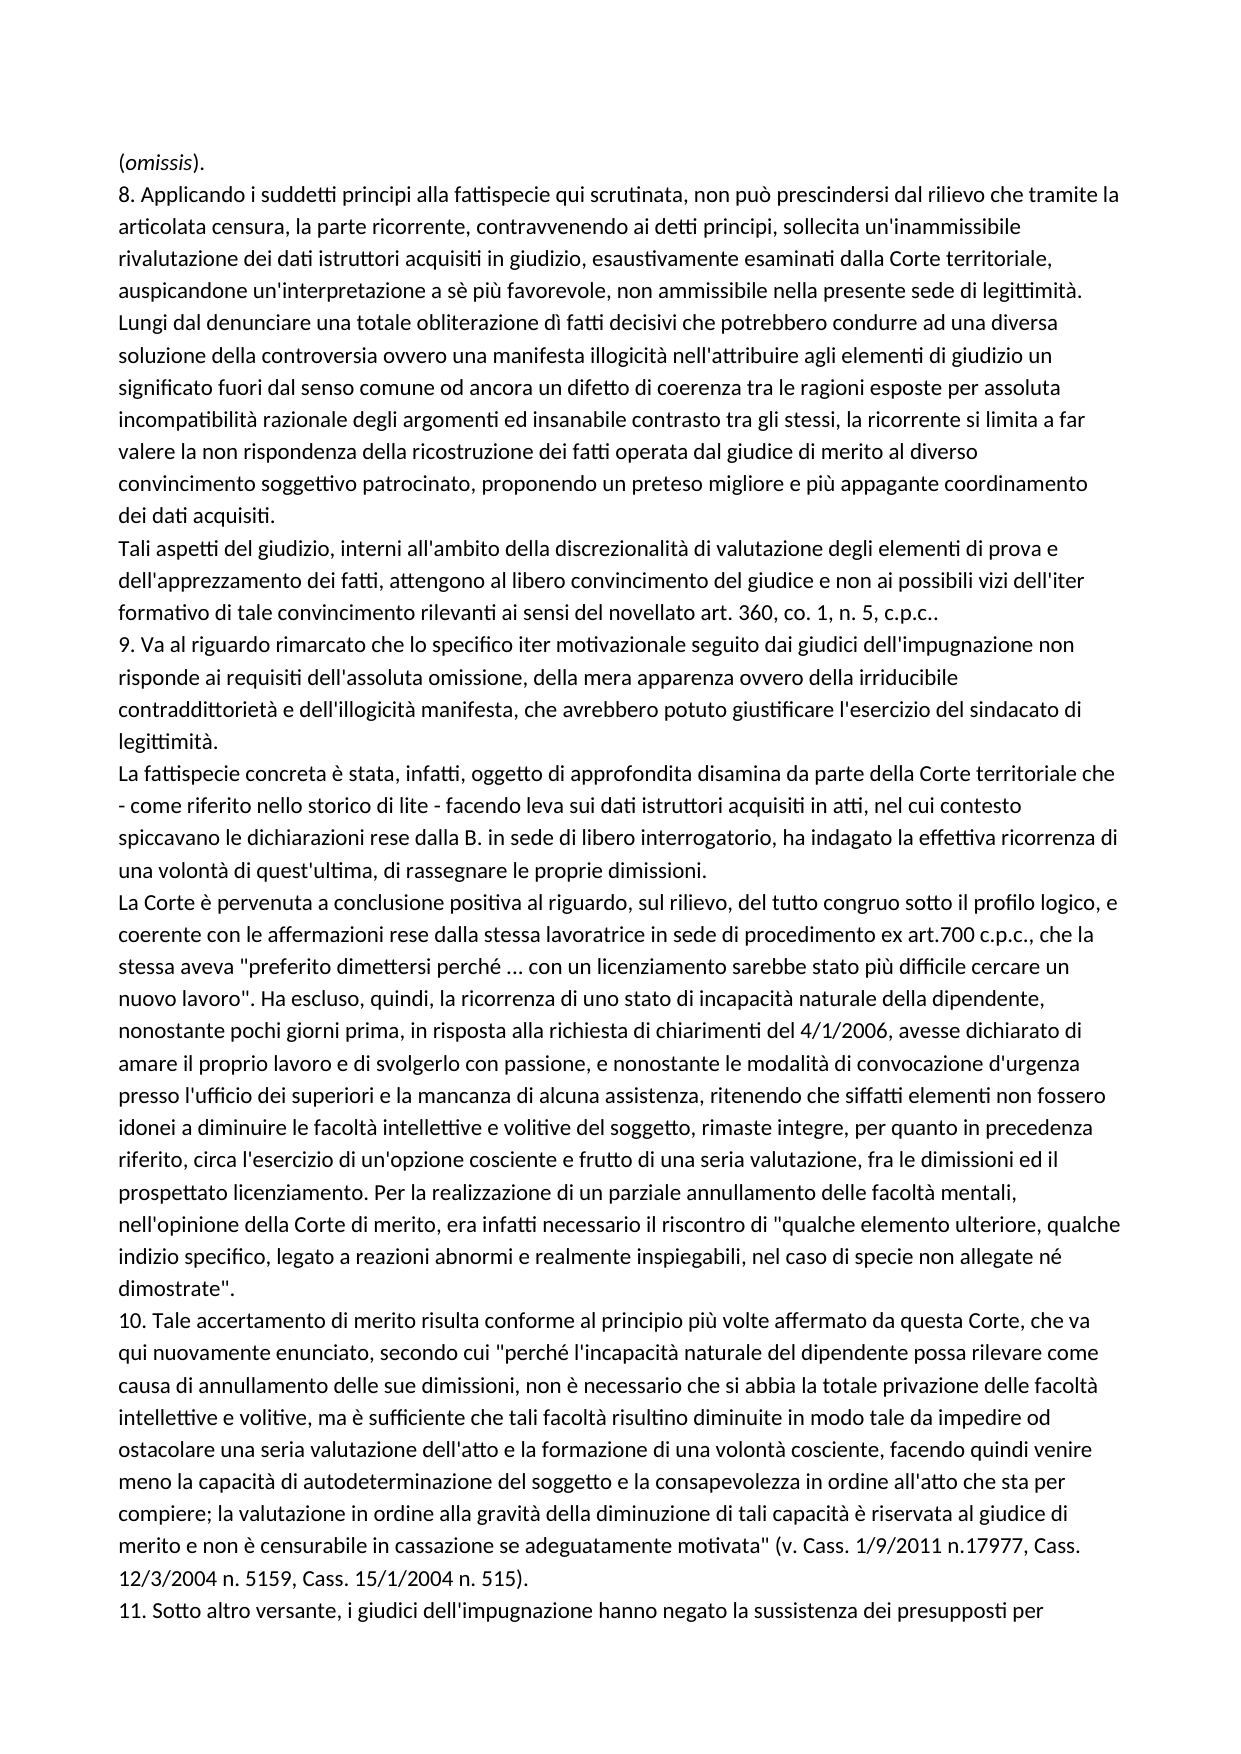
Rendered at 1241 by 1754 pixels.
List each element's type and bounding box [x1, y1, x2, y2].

text [118, 148, 1122, 1624]
